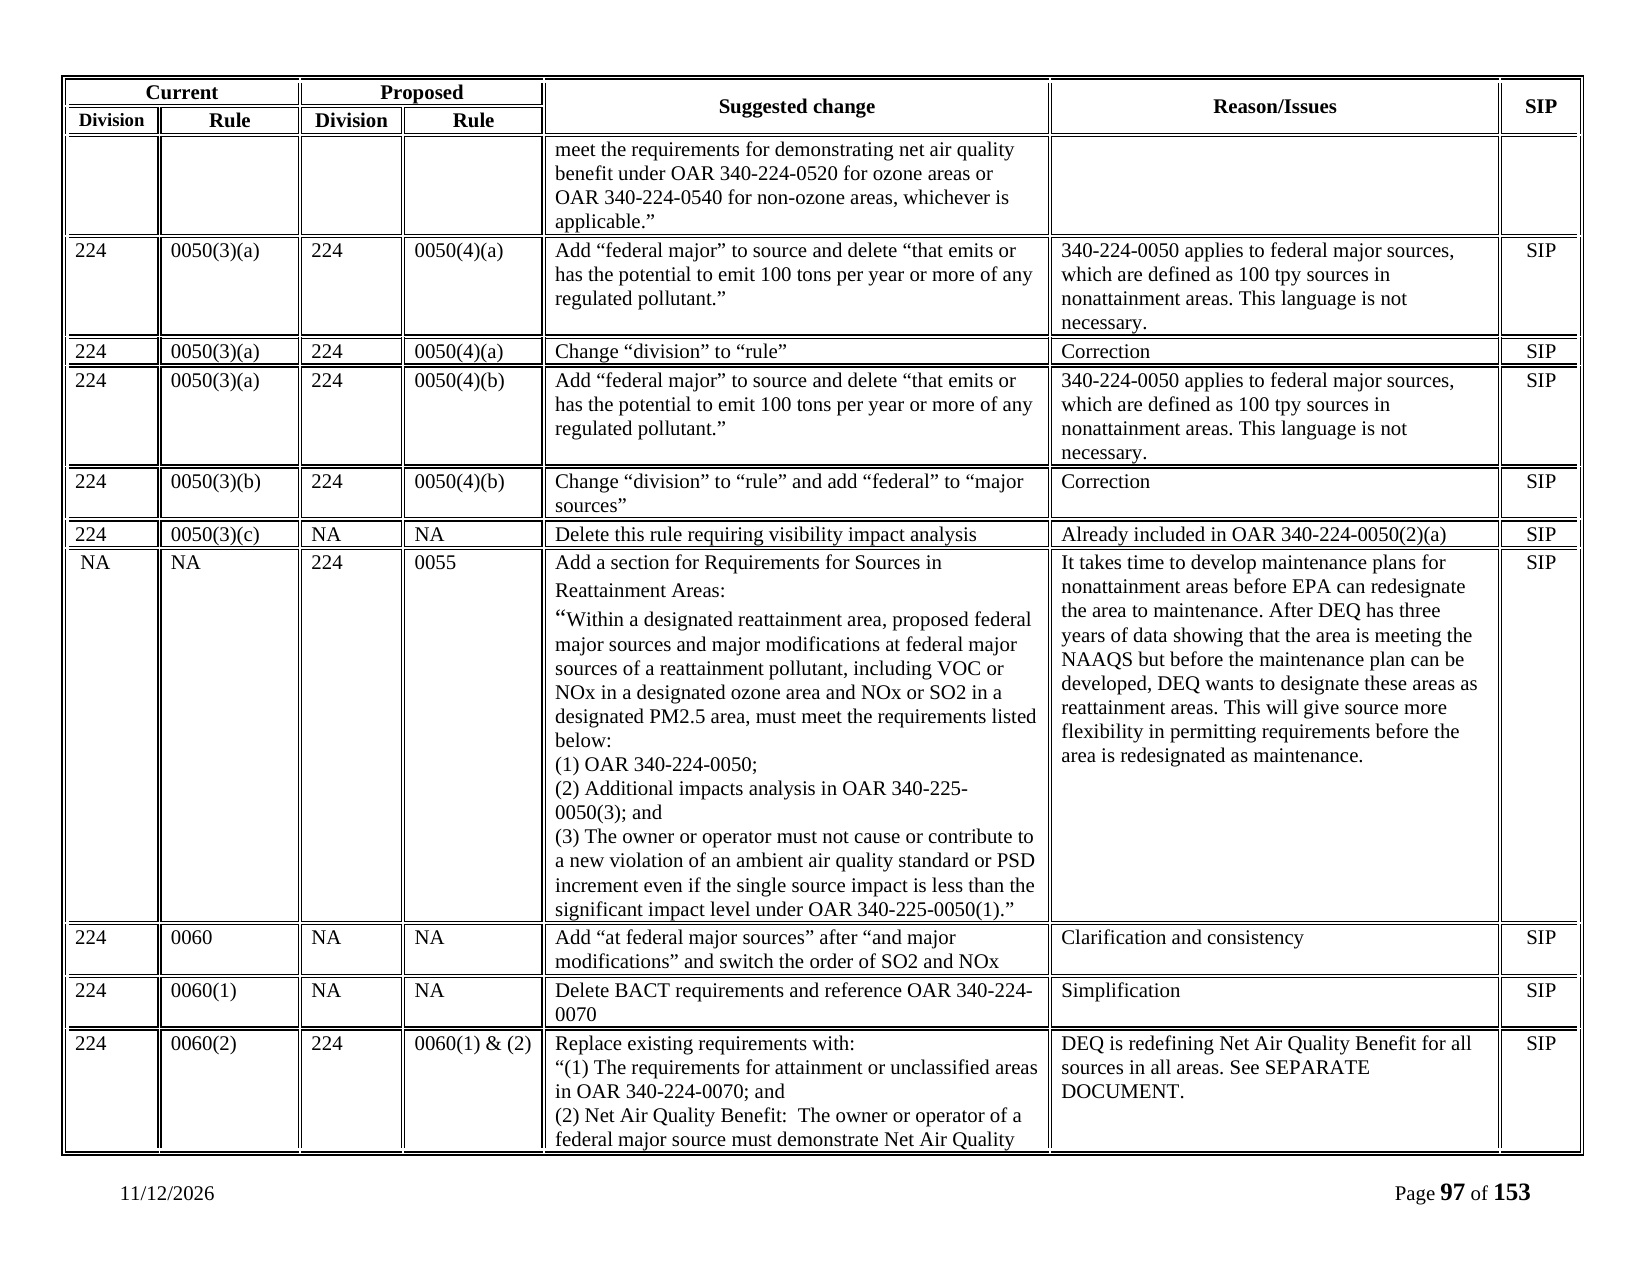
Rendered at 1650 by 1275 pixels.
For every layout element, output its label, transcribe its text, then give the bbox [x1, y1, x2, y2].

table_header Proposed [300, 77, 544, 104]
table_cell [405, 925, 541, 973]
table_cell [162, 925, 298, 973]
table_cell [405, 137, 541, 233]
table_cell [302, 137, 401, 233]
table_header SIP [1500, 79, 1580, 132]
table_header Current [64, 77, 300, 104]
table_header Reason/Issues [1050, 77, 1500, 132]
table_cell Rule [162, 108, 298, 132]
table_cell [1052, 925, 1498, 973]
table_cell Division [302, 108, 401, 132]
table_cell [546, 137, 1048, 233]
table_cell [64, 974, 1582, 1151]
table_cell Division [64, 104, 159, 132]
table_header Suggested change [544, 77, 1050, 132]
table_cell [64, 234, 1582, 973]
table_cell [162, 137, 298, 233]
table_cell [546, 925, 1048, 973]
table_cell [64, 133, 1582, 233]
table_cell Rule [405, 108, 541, 132]
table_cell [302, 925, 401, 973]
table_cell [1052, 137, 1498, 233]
